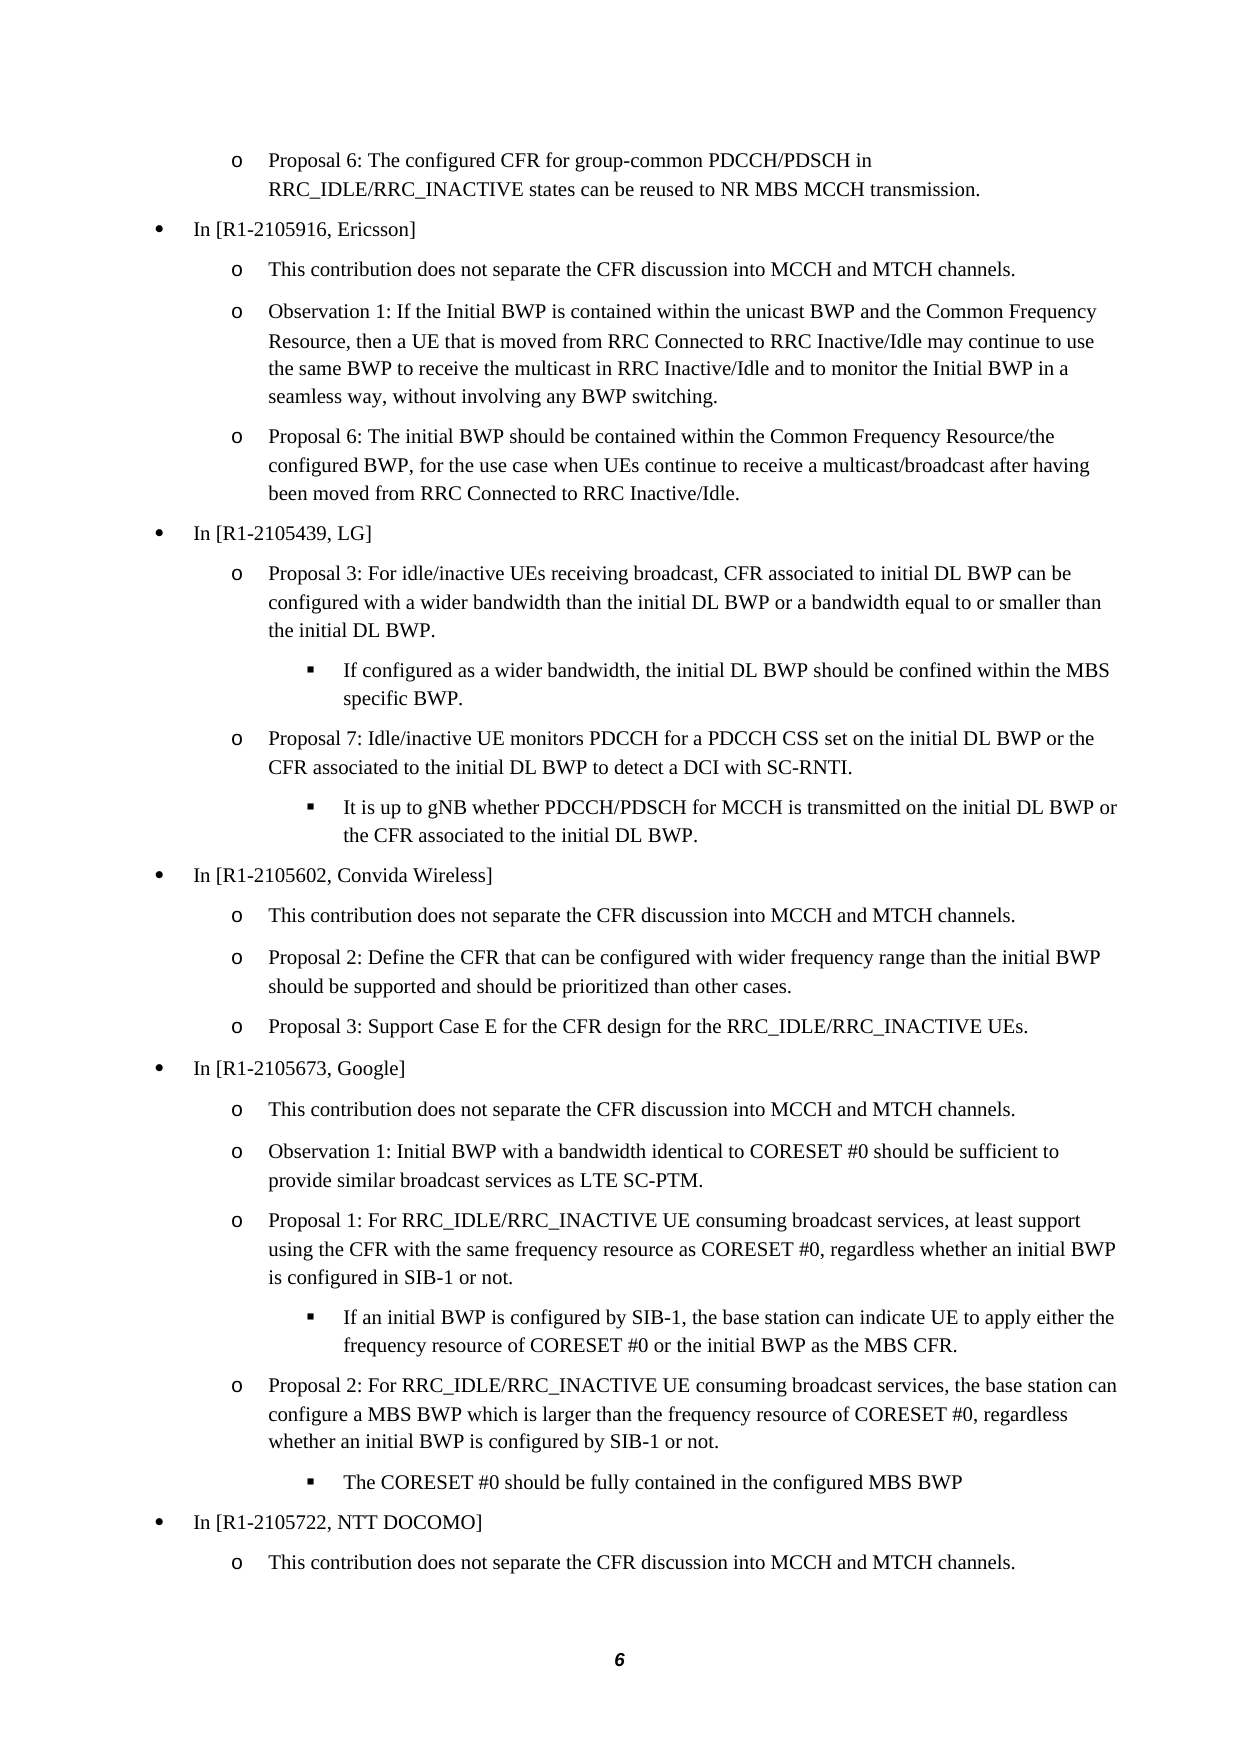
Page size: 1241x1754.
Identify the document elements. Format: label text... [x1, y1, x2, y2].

list Proposal 6: The initial BWP should be contained within the Common Frequency Resource/the configured BWP, for the use case when UEs continue to receive a multicast/broadcast after having been moved from RRC Connected to RRC Inactive/Idle. [231, 424, 1122, 505]
list Proposal 3: For idle/inactive UEs receiving broadcast, CFR associated to initial DL BWP can be configured with a wider bandwidth than the initial DL BWP or a bandwidth equal to or smaller than the initial DL BWP. [231, 561, 1122, 642]
list Proposal 7: Idle/inactive UE monitors PDCCH for a PDCCH CSS set on the initial DL BWP or the CFR associated to the initial DL BWP to detect a DCI with SC-RNTI. [231, 726, 1122, 779]
list In [R1-2105602, Convida Wireless] [156, 863, 1122, 887]
list This contribution does not separate the CFR discussion into MCCH and MTCH channels. [231, 1550, 1122, 1576]
list In [R1-2105673, Google] [156, 1056, 1122, 1080]
list Proposal 6: The configured CFR for group-common PDCCH/PDSCH in RRC_IDLE/RRC_INACTIVE states can be reused to NR MBS MCCH transmission. [231, 148, 1122, 201]
list Observation 1: Initial BWP with a bandwidth identical to CORESET #0 should be sufficient to provide similar broadcast services as LTE SC-PTM. [231, 1138, 1122, 1192]
list In [R1-2105916, Ericsson] [156, 217, 1122, 241]
list It is up to gNB whether PDCCH/PDSCH for MCCH is transmitted on the initial DL BWP or the CFR associated to the initial DL BWP. [306, 795, 1122, 847]
list Proposal 2: For RRC_IDLE/RRC_INACTIVE UE consuming broadcast services, the base station can configure a MBS BWP which is larger than the frequency resource of CORESET #0, regardless whether an initial BWP is configured by SIB-1 or not. [231, 1373, 1122, 1453]
list Observation 1: If the Initial BWP is contained within the unicast BWP and the Common Frequency Resource, then a UE that is moved from RRC Connected to RRC Inactive/Idle may continue to use the same BWP to receive the multicast in RRC Inactive/Idle and to monitor the Initial BWP in a seamless way, without involving any BWP switching. [231, 299, 1122, 408]
list Proposal 2: Define the CFR that can be configured with wider frequency range than the initial BWP should be supported and should be prioritized than other cases. [231, 945, 1122, 998]
list Proposal 3: Support Case E for the CFR design for the RRC_IDLE/RRC_INACTIVE UEs. [231, 1014, 1122, 1040]
list This contribution does not separate the CFR discussion into MCCH and MTCH channels. [231, 1096, 1122, 1122]
list In [R1-2105439, LG] [156, 521, 1122, 545]
list In [R1-2105722, NTT DOCOMO] [156, 1510, 1122, 1534]
list This contribution does not separate the CFR discussion into MCCH and MTCH channels. [231, 903, 1122, 928]
list If configured as a wider bandwidth, the initial DL BWP should be confined within the MBS specific BWP. [306, 658, 1122, 709]
list The CORESET #0 should be fully contained in the configured MBS BWP [306, 1469, 1122, 1494]
list If an initial BWP is configured by SIB-1, the base station can indicate UE to apply either the frequency resource of CORESET #0 or the initial BWP as the MBS CFR. [306, 1305, 1122, 1357]
list This contribution does not separate the CFR discussion into MCCH and MTCH channels. [231, 257, 1122, 283]
list Proposal 1: For RRC_IDLE/RRC_INACTIVE UE consuming broadcast services, at least support using the CFR with the same frequency resource as CORESET #0, regardless whether an initial BWP is configured in SIB-1 or not. [231, 1208, 1122, 1289]
